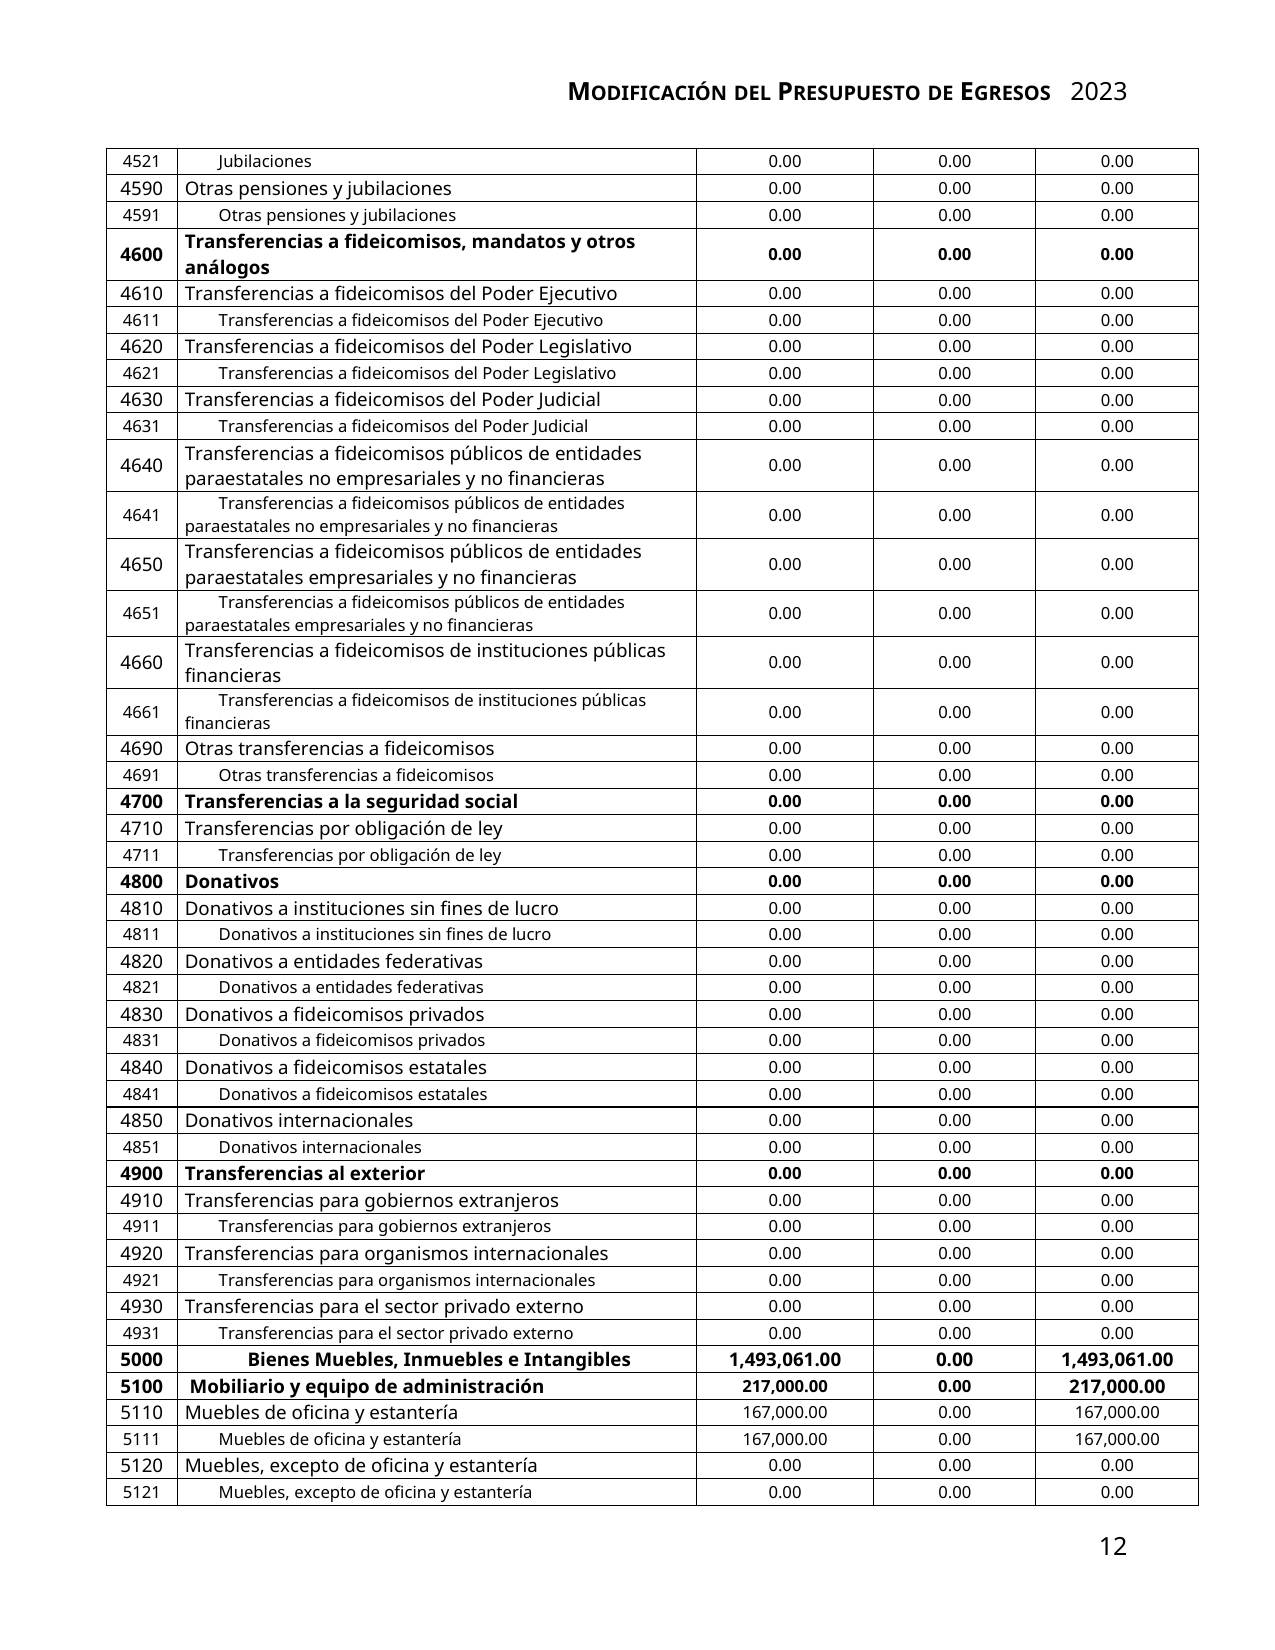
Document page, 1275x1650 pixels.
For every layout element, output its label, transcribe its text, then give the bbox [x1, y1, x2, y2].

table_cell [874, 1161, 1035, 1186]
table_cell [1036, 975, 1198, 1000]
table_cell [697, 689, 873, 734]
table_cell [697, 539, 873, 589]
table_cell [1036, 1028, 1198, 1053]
table_cell Transferencias a fideicomisos del Poder Ejecutivo [178, 281, 696, 306]
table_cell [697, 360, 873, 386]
table_cell 0.00 [874, 175, 1035, 201]
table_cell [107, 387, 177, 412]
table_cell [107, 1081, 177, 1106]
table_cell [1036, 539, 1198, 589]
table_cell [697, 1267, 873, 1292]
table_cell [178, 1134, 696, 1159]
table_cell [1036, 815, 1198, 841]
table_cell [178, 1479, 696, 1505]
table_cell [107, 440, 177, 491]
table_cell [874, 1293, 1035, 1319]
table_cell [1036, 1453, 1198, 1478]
table_cell 0.00 [1036, 149, 1198, 174]
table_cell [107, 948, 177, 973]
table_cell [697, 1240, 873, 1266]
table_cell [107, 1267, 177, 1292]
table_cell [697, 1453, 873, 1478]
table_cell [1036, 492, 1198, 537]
table_cell 4600 [107, 229, 177, 279]
table_cell Otras pensiones y jubilaciones [178, 202, 696, 227]
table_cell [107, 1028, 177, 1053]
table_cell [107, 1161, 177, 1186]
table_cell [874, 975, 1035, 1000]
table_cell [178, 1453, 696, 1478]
table_cell 0.00 [874, 334, 1035, 359]
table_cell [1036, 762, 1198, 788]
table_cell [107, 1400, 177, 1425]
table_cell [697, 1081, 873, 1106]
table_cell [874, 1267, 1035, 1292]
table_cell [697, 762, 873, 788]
table_cell 0.00 [874, 281, 1035, 306]
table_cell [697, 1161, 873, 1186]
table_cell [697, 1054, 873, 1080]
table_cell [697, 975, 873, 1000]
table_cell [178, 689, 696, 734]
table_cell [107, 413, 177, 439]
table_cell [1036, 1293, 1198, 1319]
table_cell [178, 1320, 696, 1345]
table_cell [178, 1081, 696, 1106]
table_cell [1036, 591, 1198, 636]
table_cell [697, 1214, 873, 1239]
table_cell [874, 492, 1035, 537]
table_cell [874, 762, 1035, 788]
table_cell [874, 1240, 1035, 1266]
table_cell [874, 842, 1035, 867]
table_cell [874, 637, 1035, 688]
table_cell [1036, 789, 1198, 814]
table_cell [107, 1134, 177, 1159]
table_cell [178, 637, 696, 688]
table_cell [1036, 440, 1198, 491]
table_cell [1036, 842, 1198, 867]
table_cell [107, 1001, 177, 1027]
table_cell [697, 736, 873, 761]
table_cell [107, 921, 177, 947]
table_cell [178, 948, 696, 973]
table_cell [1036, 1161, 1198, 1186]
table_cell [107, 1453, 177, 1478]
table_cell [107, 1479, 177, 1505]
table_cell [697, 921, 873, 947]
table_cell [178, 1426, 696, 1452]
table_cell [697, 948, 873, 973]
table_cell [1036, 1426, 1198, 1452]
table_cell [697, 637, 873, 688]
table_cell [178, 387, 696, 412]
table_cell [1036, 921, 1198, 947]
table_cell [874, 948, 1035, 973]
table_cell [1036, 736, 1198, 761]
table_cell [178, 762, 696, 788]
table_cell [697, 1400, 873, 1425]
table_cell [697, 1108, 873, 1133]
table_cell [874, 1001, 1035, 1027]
table_cell 0.00 [697, 229, 873, 279]
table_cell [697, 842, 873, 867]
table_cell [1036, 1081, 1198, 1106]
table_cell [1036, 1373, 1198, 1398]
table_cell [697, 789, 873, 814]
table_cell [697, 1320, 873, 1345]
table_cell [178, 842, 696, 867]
table_cell 0.00 [1036, 281, 1198, 306]
table_cell 0.00 [697, 307, 873, 333]
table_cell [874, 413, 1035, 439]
table_cell 0.00 [1036, 229, 1198, 279]
table_cell 4610 [107, 281, 177, 306]
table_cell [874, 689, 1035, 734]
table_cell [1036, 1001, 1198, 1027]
table_cell 0.00 [874, 229, 1035, 279]
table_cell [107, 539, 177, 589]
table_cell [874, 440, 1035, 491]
table_cell 0.00 [697, 175, 873, 201]
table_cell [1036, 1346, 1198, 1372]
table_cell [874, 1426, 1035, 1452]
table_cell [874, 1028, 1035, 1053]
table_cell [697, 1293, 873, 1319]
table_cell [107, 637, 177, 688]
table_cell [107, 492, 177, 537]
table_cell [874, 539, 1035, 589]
table_cell 4611 [107, 307, 177, 333]
table_cell 4621 [107, 360, 177, 386]
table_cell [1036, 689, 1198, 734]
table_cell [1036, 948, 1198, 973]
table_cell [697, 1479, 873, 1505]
table_cell 0.00 [874, 307, 1035, 333]
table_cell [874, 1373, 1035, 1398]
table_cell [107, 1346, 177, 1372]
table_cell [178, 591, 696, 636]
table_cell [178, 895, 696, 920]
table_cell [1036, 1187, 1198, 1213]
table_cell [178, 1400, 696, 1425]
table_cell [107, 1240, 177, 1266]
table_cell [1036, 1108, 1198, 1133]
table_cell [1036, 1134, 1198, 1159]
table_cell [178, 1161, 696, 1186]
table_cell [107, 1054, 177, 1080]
table_cell 0.00 [697, 281, 873, 306]
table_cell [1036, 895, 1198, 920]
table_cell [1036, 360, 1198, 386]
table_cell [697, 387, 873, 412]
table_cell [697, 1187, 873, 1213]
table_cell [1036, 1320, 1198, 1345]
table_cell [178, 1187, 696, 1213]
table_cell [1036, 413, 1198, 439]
table_cell 0.00 [1036, 307, 1198, 333]
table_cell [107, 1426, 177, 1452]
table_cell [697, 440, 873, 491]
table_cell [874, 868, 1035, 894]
table_cell 4590 [107, 175, 177, 201]
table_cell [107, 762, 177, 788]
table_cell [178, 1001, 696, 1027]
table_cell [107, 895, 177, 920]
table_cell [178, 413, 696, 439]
table_cell 4591 [107, 202, 177, 227]
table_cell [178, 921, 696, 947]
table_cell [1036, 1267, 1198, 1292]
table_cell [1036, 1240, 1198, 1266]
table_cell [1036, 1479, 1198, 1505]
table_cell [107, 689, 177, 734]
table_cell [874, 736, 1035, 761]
table_cell 0.00 [874, 202, 1035, 227]
table_cell 0.00 [1036, 334, 1198, 359]
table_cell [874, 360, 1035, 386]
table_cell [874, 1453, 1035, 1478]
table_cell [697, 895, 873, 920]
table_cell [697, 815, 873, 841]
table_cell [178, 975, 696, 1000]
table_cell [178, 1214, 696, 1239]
table_cell Transferencias a fideicomisos, mandatos y otros análogos [178, 229, 696, 279]
table_cell 0.00 [697, 202, 873, 227]
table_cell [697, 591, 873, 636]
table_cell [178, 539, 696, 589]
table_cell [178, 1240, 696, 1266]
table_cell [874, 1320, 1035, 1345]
table_cell 0.00 [1036, 202, 1198, 227]
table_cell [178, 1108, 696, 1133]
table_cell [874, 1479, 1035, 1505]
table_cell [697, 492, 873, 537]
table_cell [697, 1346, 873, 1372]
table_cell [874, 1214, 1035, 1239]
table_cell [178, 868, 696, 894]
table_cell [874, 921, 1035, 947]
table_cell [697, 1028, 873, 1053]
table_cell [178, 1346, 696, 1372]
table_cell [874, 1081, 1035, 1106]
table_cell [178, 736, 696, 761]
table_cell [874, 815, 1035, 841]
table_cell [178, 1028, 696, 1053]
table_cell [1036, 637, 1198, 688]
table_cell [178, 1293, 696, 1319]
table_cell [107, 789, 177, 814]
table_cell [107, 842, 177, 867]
table_cell Jubilaciones [178, 149, 696, 174]
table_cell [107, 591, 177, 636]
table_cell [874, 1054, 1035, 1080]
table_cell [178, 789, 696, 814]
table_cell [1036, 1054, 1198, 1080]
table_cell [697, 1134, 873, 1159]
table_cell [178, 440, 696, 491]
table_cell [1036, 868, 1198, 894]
table_cell 0.00 [697, 334, 873, 359]
table_cell Otras pensiones y jubilaciones [178, 175, 696, 201]
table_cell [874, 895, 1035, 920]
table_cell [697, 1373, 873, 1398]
table_cell Transferencias a fideicomisos del Poder Ejecutivo [178, 307, 696, 333]
table_cell 4620 [107, 334, 177, 359]
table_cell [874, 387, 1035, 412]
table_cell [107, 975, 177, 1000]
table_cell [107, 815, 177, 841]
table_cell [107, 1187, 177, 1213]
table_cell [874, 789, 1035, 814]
table_cell 0.00 [874, 149, 1035, 174]
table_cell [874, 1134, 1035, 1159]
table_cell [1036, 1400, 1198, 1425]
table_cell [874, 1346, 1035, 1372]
table_cell 4521 [107, 149, 177, 174]
table_cell 0.00 [1036, 175, 1198, 201]
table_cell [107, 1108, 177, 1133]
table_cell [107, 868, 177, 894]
table_cell 0.00 [697, 149, 873, 174]
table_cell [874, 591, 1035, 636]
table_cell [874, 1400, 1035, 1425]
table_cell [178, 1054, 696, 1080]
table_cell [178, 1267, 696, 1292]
table_cell Transferencias a fideicomisos del Poder Legislativo [178, 334, 696, 359]
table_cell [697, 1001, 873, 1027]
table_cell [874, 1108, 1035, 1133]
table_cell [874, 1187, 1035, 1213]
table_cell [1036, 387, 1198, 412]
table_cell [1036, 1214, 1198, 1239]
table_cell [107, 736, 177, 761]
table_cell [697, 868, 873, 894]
table_cell Transferencias a fideicomisos del Poder Legislativo [178, 360, 696, 386]
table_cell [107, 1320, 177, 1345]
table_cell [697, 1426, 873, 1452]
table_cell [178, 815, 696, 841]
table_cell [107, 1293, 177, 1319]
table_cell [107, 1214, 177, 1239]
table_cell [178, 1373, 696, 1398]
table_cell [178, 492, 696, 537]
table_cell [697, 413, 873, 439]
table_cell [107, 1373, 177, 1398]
